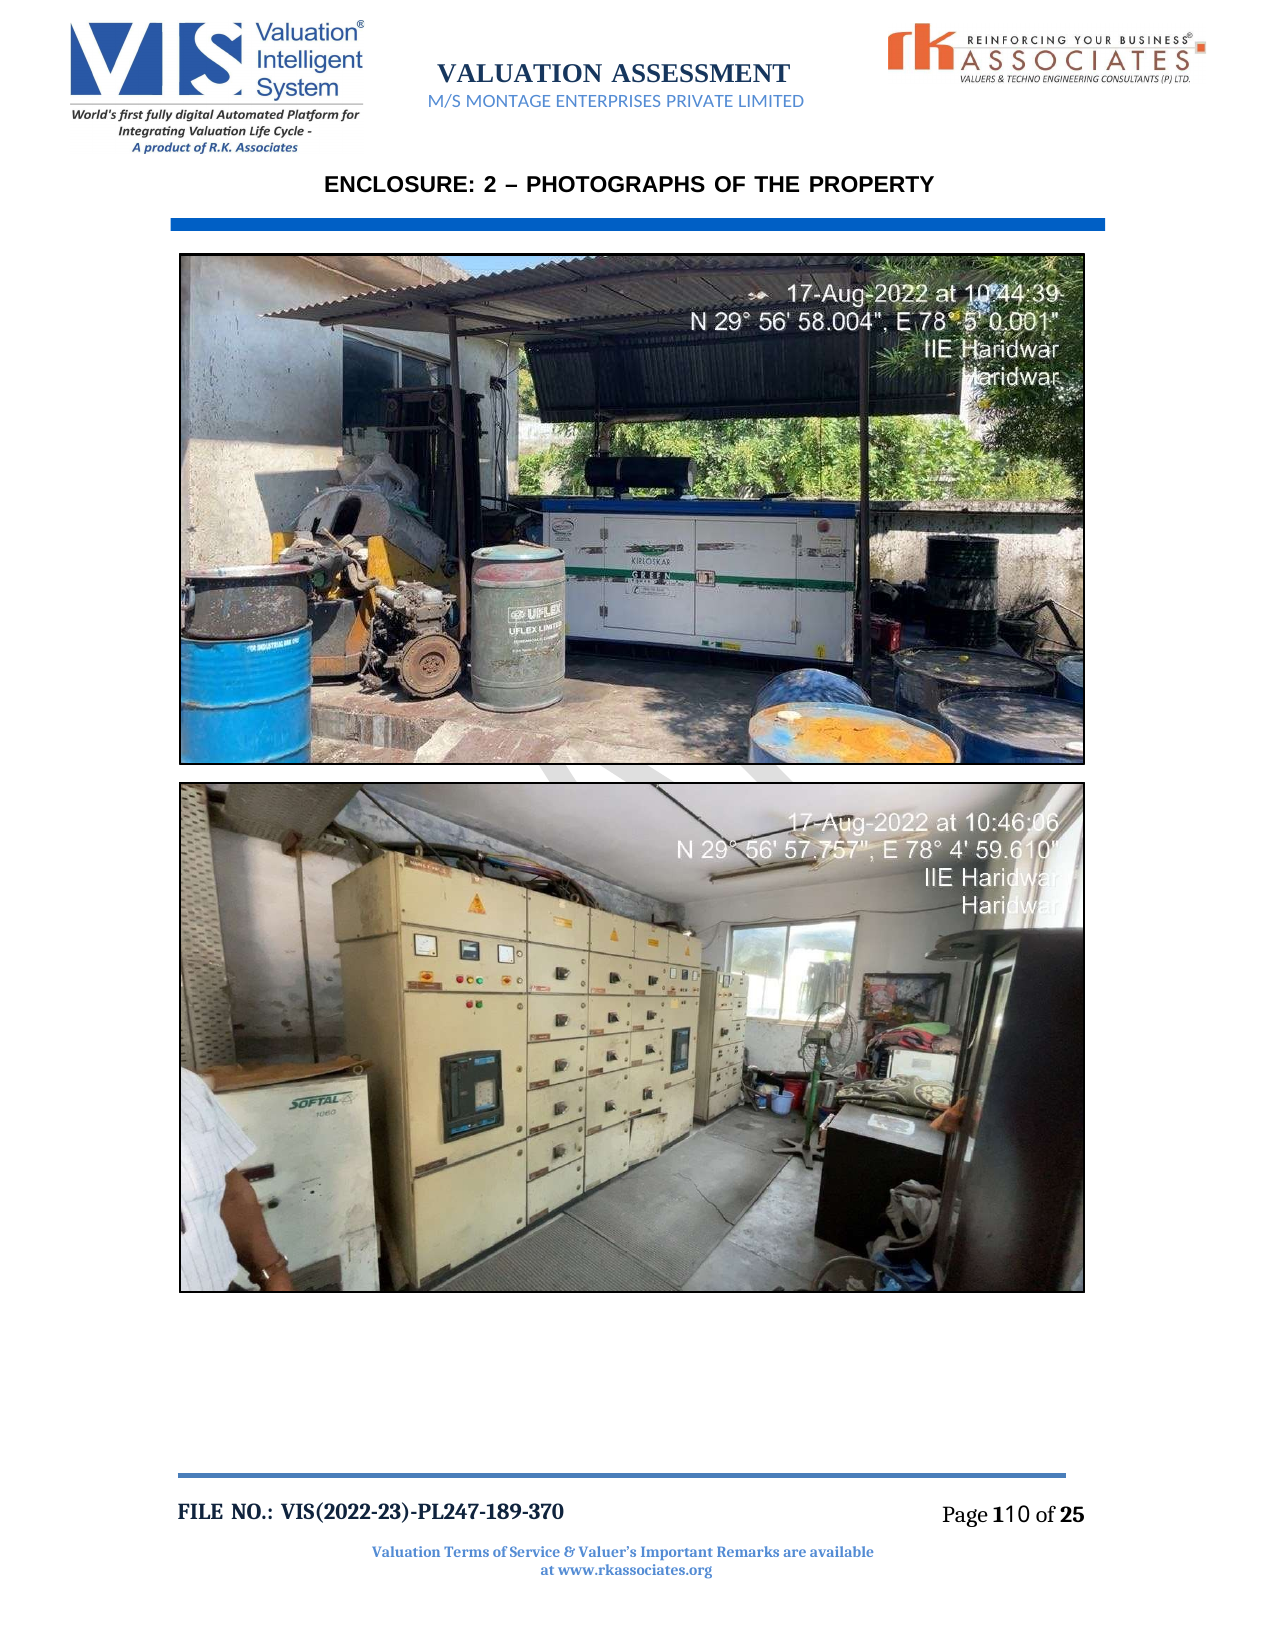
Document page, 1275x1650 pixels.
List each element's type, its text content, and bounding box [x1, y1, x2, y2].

picture [181, 784, 1083, 1291]
picture [888, 23, 1207, 84]
picture [170, 218, 1106, 231]
picture [70, 20, 365, 154]
picture [181, 256, 1083, 763]
text ENCLOSURE: 2 – PHOTOGRAPHS OF THE PROPERTY [178, 171, 1080, 198]
